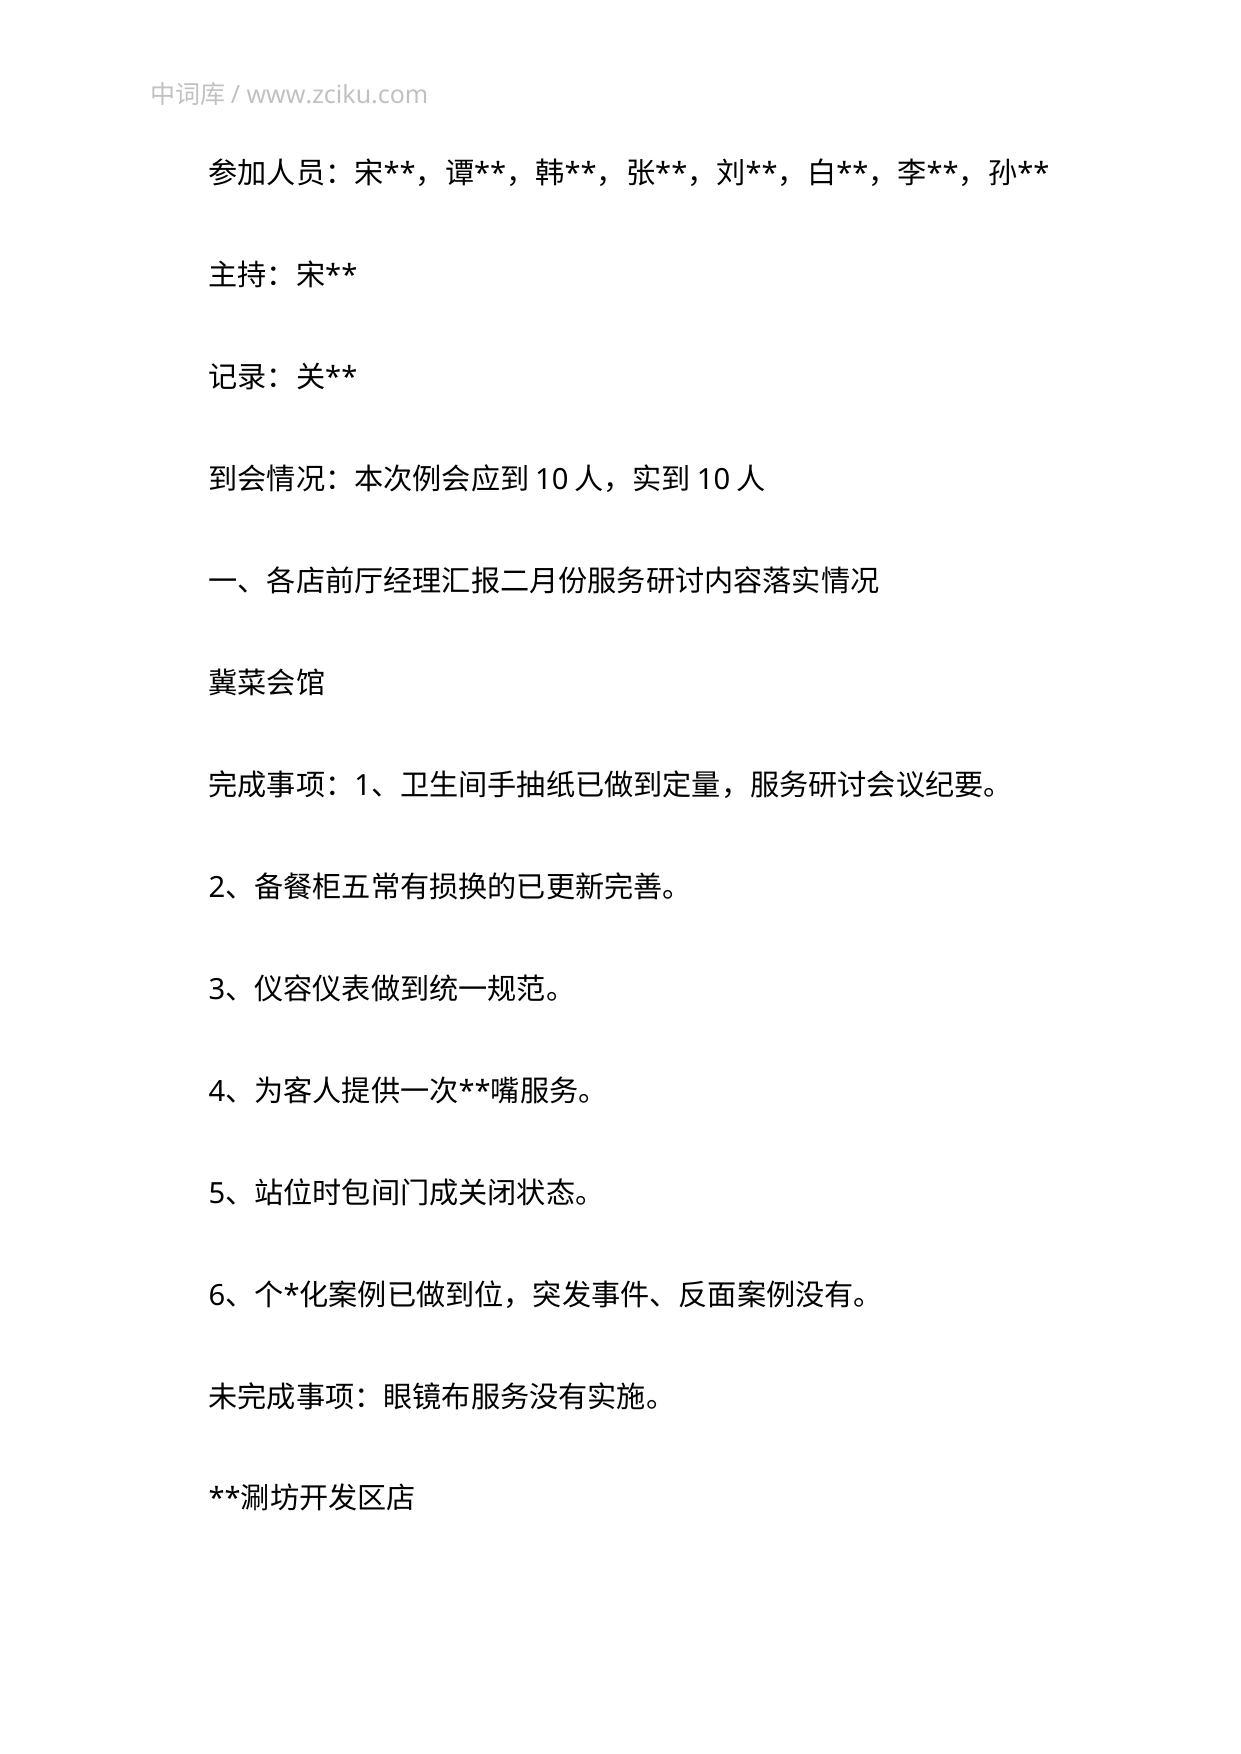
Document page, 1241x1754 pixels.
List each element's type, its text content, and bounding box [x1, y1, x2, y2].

text 一、各店前厅经理汇报二月份服务研讨内容落实情况 [150, 558, 1090, 600]
text 记录：关** [150, 354, 1090, 396]
text 到会情况：本次例会应到10人，实到10人 [150, 456, 1090, 498]
text 主持：宋** [150, 252, 1090, 294]
text 2、备餐柜五常有损换的已更新完善。 [150, 863, 1090, 906]
text 5、站位时包间门成关闭状态。 [150, 1169, 1090, 1212]
text 未完成事项：眼镜布服务没有实施。 [150, 1373, 1090, 1416]
text 参加人员：宋**，谭**，韩**，张**，刘**，白**，李**，孙** [150, 150, 1090, 192]
text 完成事项：1、卫生间手抽纸已做到定量，服务研讨会议纪要。 [150, 761, 1090, 804]
text 3、仪容仪表做到统一规范。 [150, 965, 1090, 1008]
text 6、个*化案例已做到位，突发事件、反面案例没有。 [150, 1271, 1090, 1314]
text 冀菜会馆 [150, 660, 1090, 702]
text **涮坊开发区店 [150, 1475, 1090, 1517]
text 4、为客人提供一次**嘴服务。 [150, 1067, 1090, 1110]
